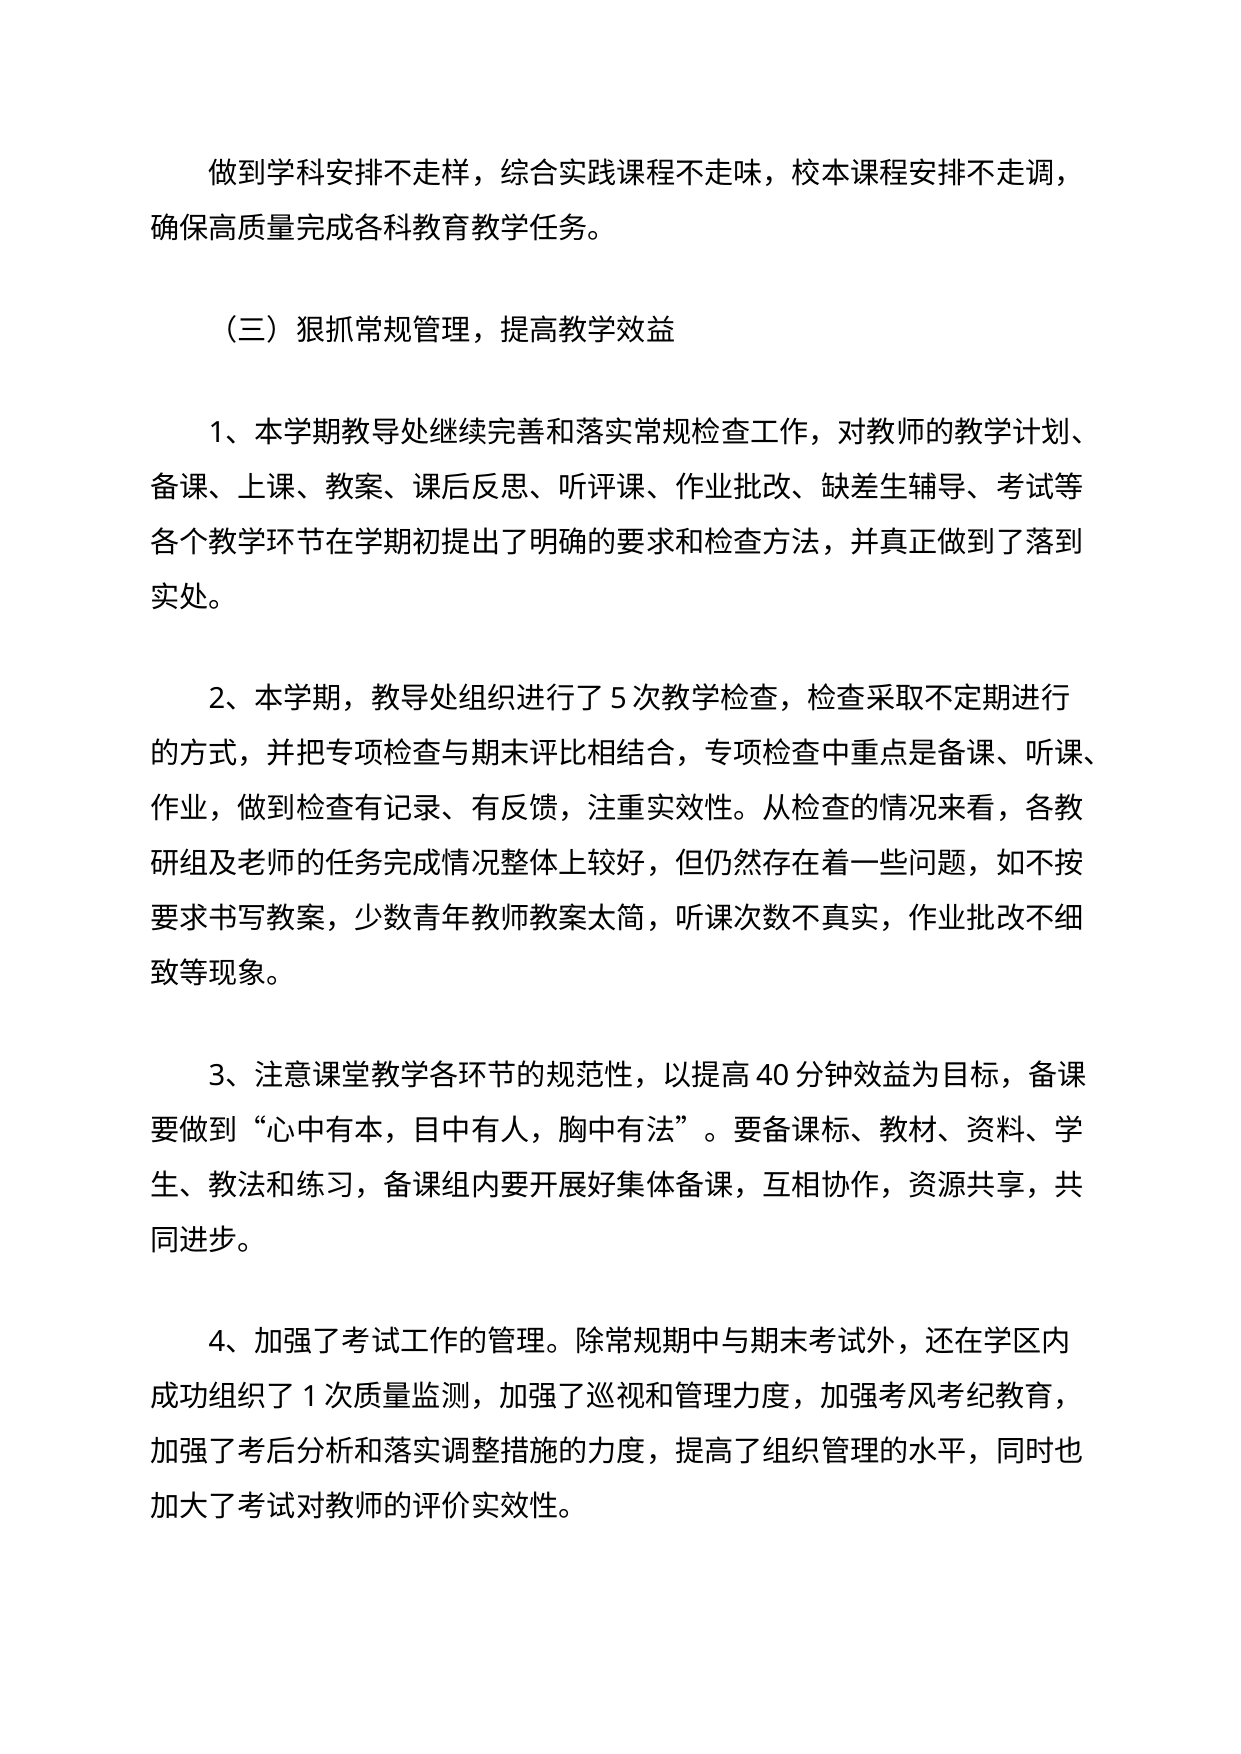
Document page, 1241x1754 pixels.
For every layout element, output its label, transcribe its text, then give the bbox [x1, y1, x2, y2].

text 3、注意课堂教学各环节的规范性，以提高40分钟效益为目标，备课要做到“心中有本，目中有人，胸中有法”。要备课标、教材、资料、学生、教法和练习，备课组内要开展好集体备课，互相协作，资源共享，共同进步。 [150, 1051, 1090, 1258]
text （三）狠抓常规管理，提高教学效益 [150, 307, 1090, 349]
text 2、本学期，教导处组织进行了5次教学检查，检查采取不定期进行的方式，并把专项检查与期末评比相结合，专项检查中重点是备课、听课、作业，做到检查有记录、有反馈，注重实效性。从检查的情况来看，各教研组及老师的任务完成情况整体上较好，但仍然存在着一些问题，如不按要求书写教案，少数青年教师教案太简，听课次数不真实，作业批改不细致等现象。 [150, 675, 1090, 992]
text 4、加强了考试工作的管理。除常规期中与期末考试外，还在学区内成功组织了1次质量监测，加强了巡视和管理力度，加强考风考纪教育，加强了考后分析和落实调整措施的力度，提高了组织管理的水平，同时也加大了考试对教师的评价实效性。 [150, 1318, 1090, 1525]
text 1、本学期教导处继续完善和落实常规检查工作，对教师的教学计划、备课、上课、教案、课后反思、听评课、作业批改、缺差生辅导、考试等各个教学环节在学期初提出了明确的要求和检查方法，并真正做到了落到实处。 [150, 408, 1090, 616]
text 做到学科安排不走样，综合实践课程不走味，校本课程安排不走调，确保高质量完成各科教育教学任务。 [150, 150, 1090, 247]
